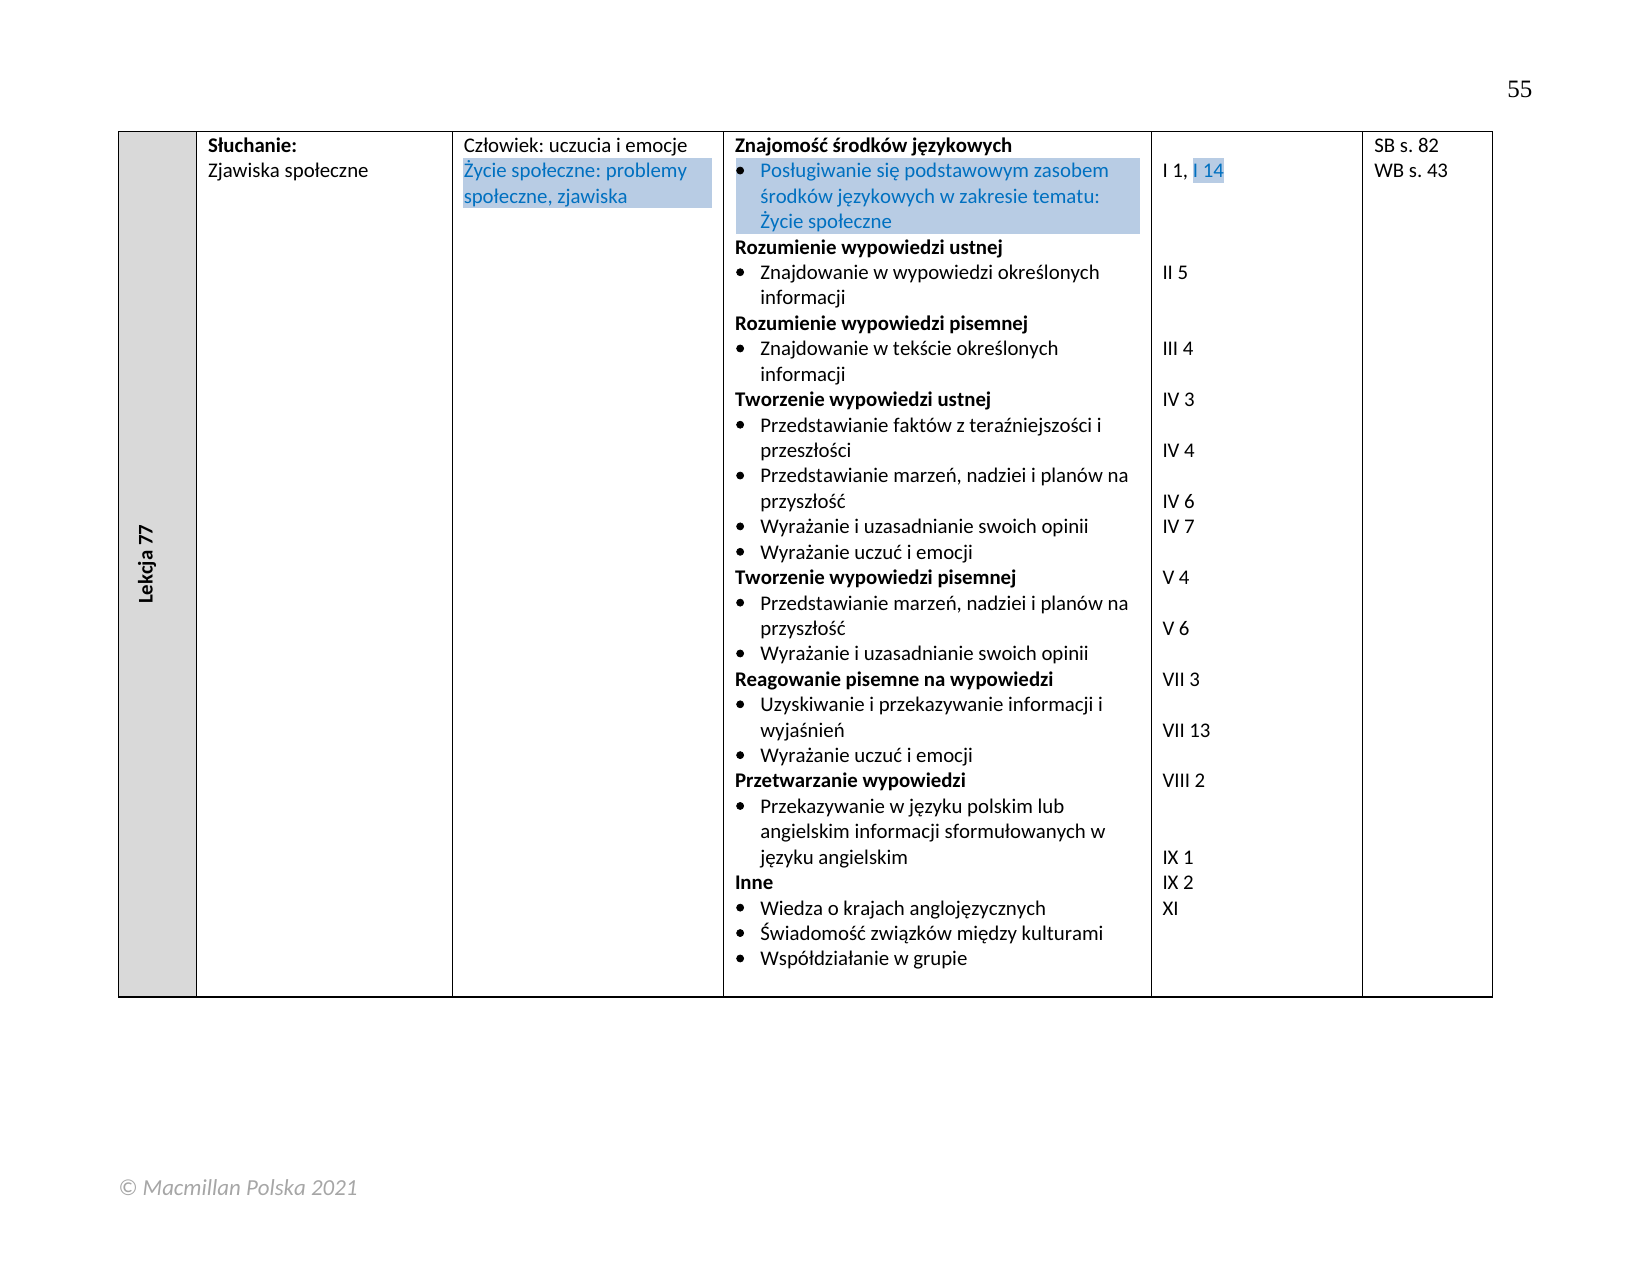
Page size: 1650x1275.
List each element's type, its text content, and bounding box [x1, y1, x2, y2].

table_cell SB s. 82 WB s. 43 [1363, 132, 1492, 996]
table_cell Człowiek: uczucia i emocje Życie społeczne: problemy społeczne, zjawiska [453, 132, 723, 996]
table_cell Słuchanie: Zjawiska społeczne [197, 132, 452, 996]
table_cell I 1, I 14 II 5 III 4 IV 3 IV 4 IV 6 IV 7 V 4 V 6 VII 3 VII 13 VIII 2 IX 1 IX 2 XI [1152, 132, 1362, 996]
table_cell Lekcja 77 [119, 132, 196, 996]
table_cell Znajomość środków językowych Posługiwanie się podstawowym zasobem środków językowych w zakresie tematu: Życie społeczne Rozumienie wypowiedzi ustnej Znajdowanie w wypowiedzi określonych informacji Rozumienie wypowiedzi pisemnej Znajdowanie w tekście określonych informacji Tworzenie wypowiedzi ustnej Przedstawianie faktów z teraźniejszości i przeszłości Przedstawianie marzeń, nadziei i planów na przyszłość Wyrażanie i uzasadnianie swoich opinii Wyrażanie uczuć i emocji Tworzenie wypowiedzi pisemnej Przedstawianie marzeń, nadziei i planów na przyszłość Wyrażanie i uzasadnianie swoich opinii Reagowanie pisemne na wypowiedzi Uzyskiwanie i przekazywanie informacji i wyjaśnień Wyrażanie uczuć i emocji Przetwarzanie wypowiedzi Przekazywanie w języku polskim lub angielskim informacji sformułowanych w języku angielskim Inne Wiedza o krajach anglojęzycznych Świadomość związków między kulturami Współdziałanie w grupie [724, 132, 1151, 996]
